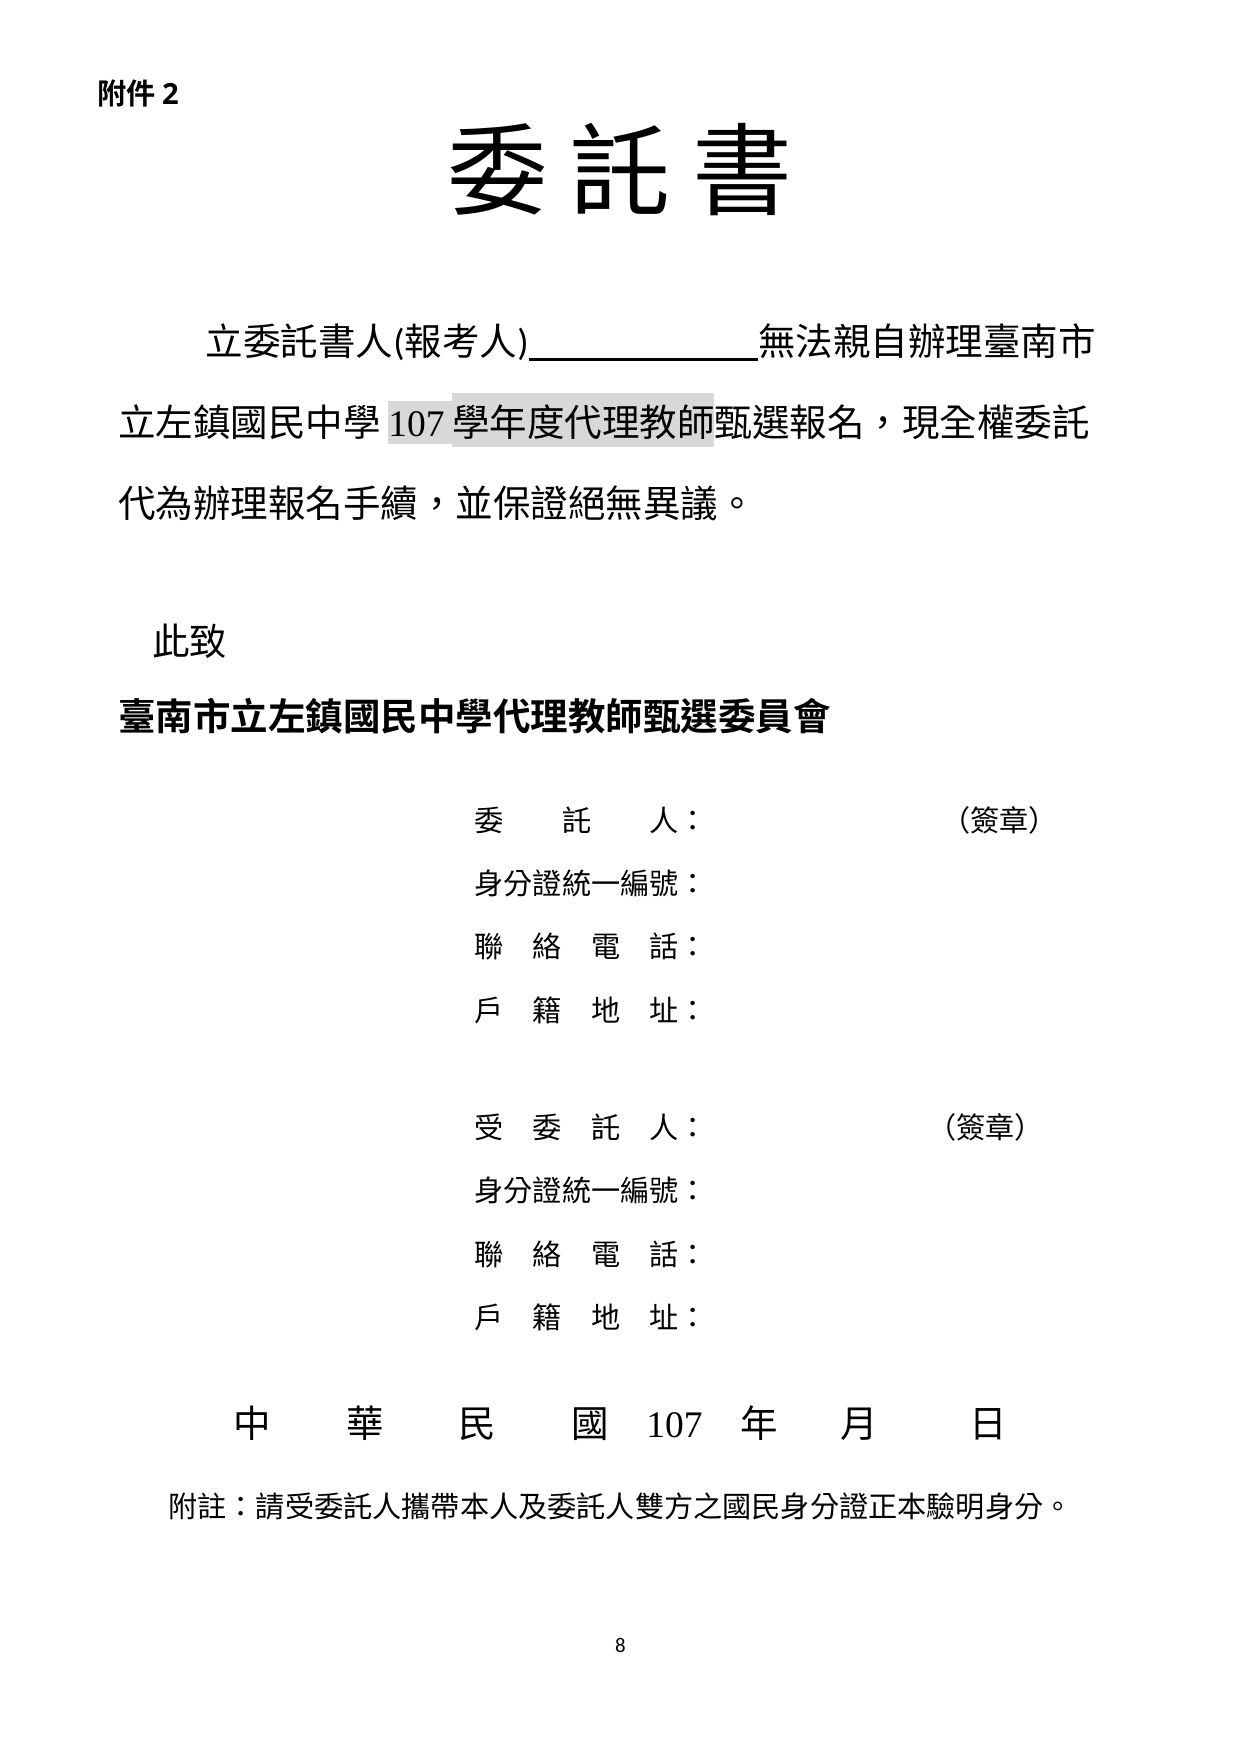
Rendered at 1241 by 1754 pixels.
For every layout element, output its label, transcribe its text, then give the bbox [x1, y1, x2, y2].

text 中 華 民 國 107 年 月 日 [118, 1394, 1122, 1448]
text 委 託 書 [118, 92, 1122, 236]
text 委 託 人： （簽章） [468, 797, 1122, 839]
text 附註：請受委託人攜帶本人及委託人雙方之國民身分證正本驗明身分。 [118, 1484, 1122, 1526]
text 臺南市立左鎮國民中學代理教師甄選委員會 [118, 676, 1122, 751]
text 聯 絡 電 話： [468, 924, 1122, 966]
text 身分證統一編號： [468, 1168, 1122, 1210]
text 聯 絡 電 話： [468, 1231, 1122, 1273]
text 身分證統一編號： [468, 861, 1122, 903]
text 此致 [118, 601, 1122, 676]
text 戶 籍 地 址： [468, 987, 1122, 1030]
text 受 委 託 人： （簽章） [468, 1104, 1122, 1147]
text 戶 籍 地 址： [468, 1295, 1122, 1337]
text 立委託書人(報考人) 無法親自辦理臺南市立左鎮國民中學107學年度代理教師甄選報名，現全權委託 代為辦理報名手續，並保證絕無異議。 [118, 311, 1122, 528]
